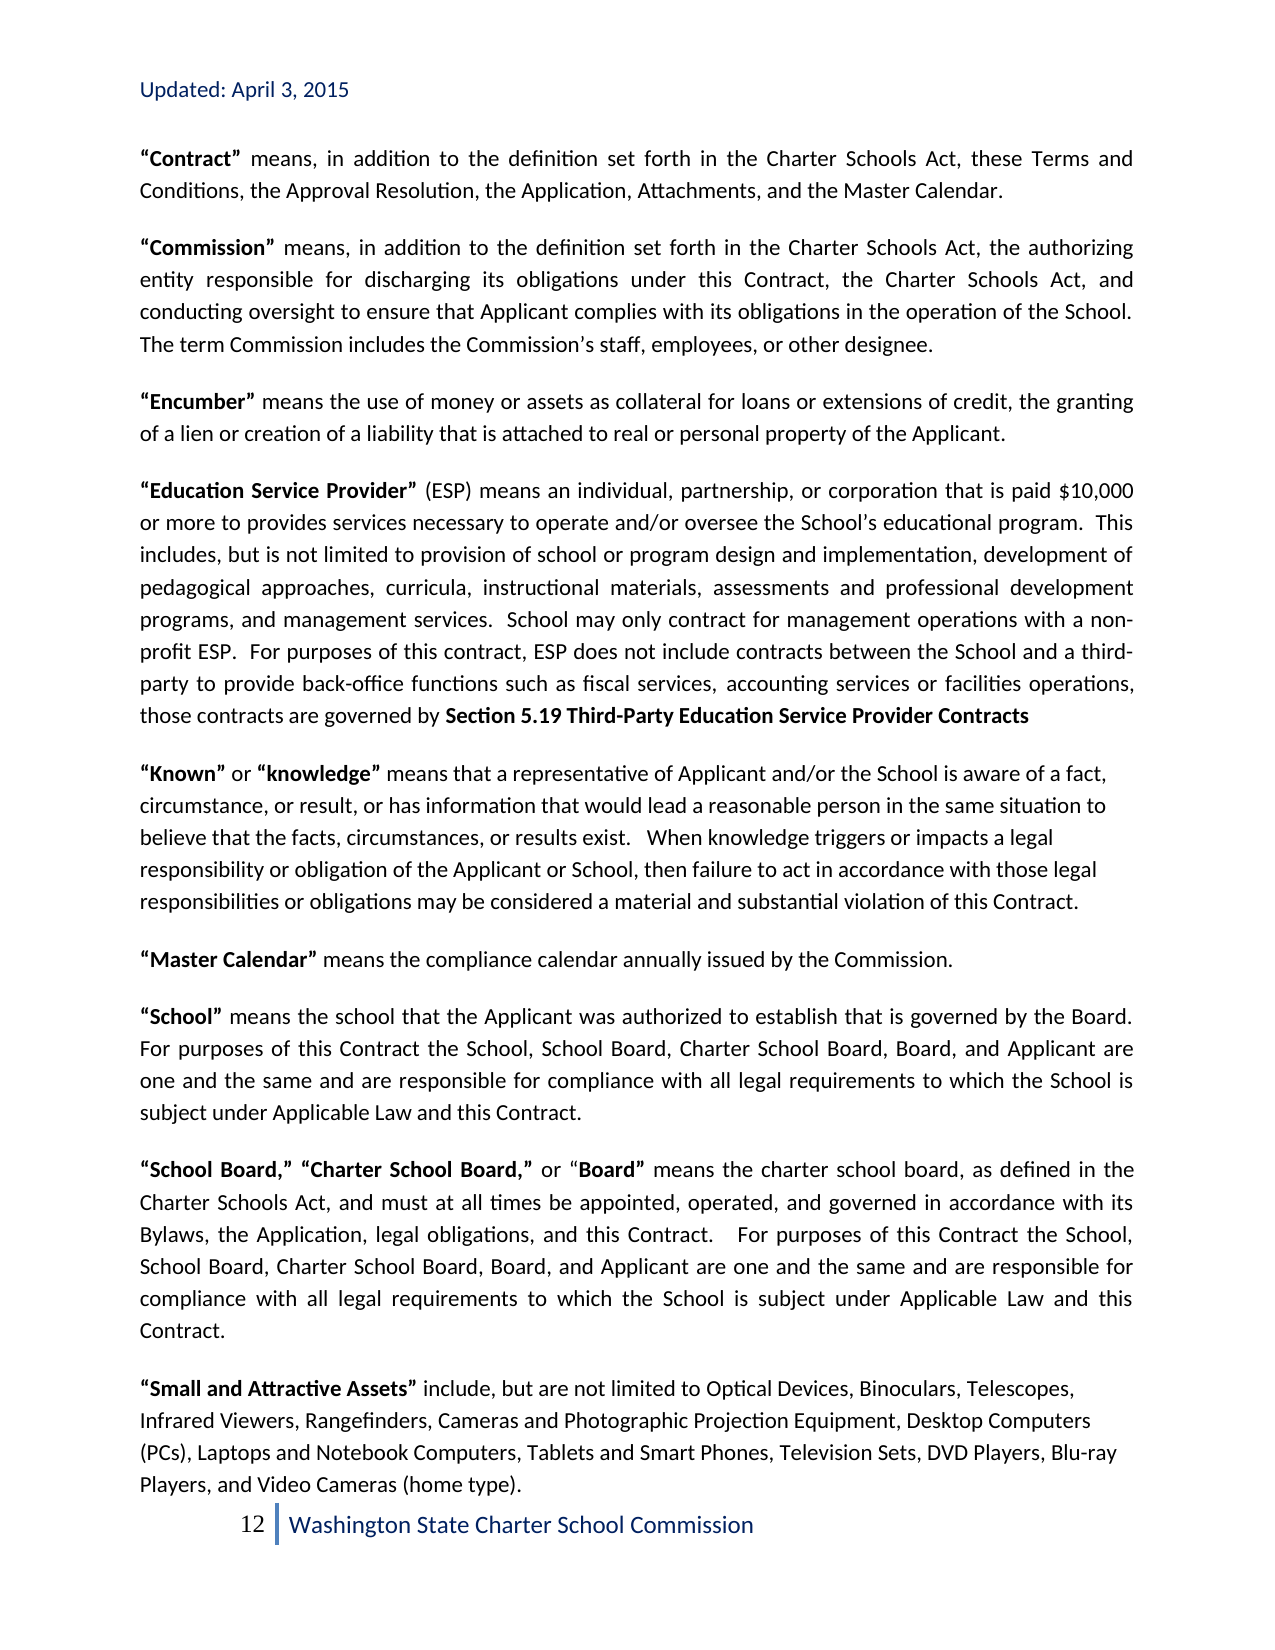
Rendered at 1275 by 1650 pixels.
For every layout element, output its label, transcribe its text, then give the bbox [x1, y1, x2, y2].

text “School Board,” “Charter School Board,” or “Board” means the charter school board, as defined in the Charter Schools Act, and must at all times be appointed, operated, and governed in accordance with its Bylaws, the Application, legal obligations, and this Contract. For purposes of this Contract the School, School Board, Charter School Board, Board, and Applicant are one and the same and are responsible for compliance with all legal requirements to which the School is subject under Applicable Law and this Contract. [139, 1156, 1135, 1344]
text “Contract” means, in addition to the definition set forth in the Charter Schools Act, these Terms and Conditions, the Approval Resolution, the Application, Attachments, and the Master Calendar. [139, 144, 1135, 204]
text “Small and Attractive Assets” include, but are not limited to Optical Devices, Binoculars, Telescopes, Infrared Viewers, Rangefinders, Cameras and Photographic Projection Equipment, Desktop Computers (PCs), Laptops and Notebook Computers, Tablets and Smart Phones, Television Sets, DVD Players, Blu-ray Players, and Video Cameras (home type). [139, 1374, 1135, 1498]
text “Commission” means, in addition to the definition set forth in the Charter Schools Act, the authorizing entity responsible for discharging its obligations under this Contract, the Charter Schools Act, and conducting oversight to ensure that Applicant complies with its obligations in the operation of the School. The term Commission includes the Commission’s staff, employees, or other designee. [139, 233, 1135, 358]
text “Encumber” means the use of money or assets as collateral for loans or extensions of credit, the granting of a lien or creation of a liability that is attached to real or personal property of the Applicant. [139, 387, 1135, 447]
text “Education Service Provider” (ESP) means an individual, partnership, or corporation that is paid $10,000 or more to provides services necessary to operate and/or oversee the School’s educational program. This includes, but is not limited to provision of school or program design and implementation, development of pedagogical approaches, curricula, instructional materials, assessments and professional development programs, and management services. School may only contract for management operations with a non-profit ESP. For purposes of this contract, ESP does not include contracts between the School and a third-party to provide back-office functions such as fiscal services, accounting services or facilities operations, those contracts are governed by Section 5.19 Third-Party Education Service Provider Contracts [139, 476, 1135, 729]
list “Known” or “knowledge” means that a representative of Applicant and/or the School is aware of a fact, circumstance, or result, or has information that would lead a reasonable person in the same situation to believe that the facts, circumstances, or results exist. When knowledge triggers or impacts a legal responsibility or obligation of the Applicant or School, then failure to act in accordance with those legal responsibilities or obligations may be considered a material and substantial violation of this Contract. [139, 759, 1135, 916]
text “Master Calendar” means the compliance calendar annually issued by the Commission. [139, 945, 1135, 973]
text “School” means the school that the Applicant was authorized to establish that is governed by the Board. For purposes of this Contract the School, School Board, Charter School Board, Board, and Applicant are one and the same and are responsible for compliance with all legal requirements to which the School is subject under Applicable Law and this Contract. [139, 1002, 1135, 1126]
